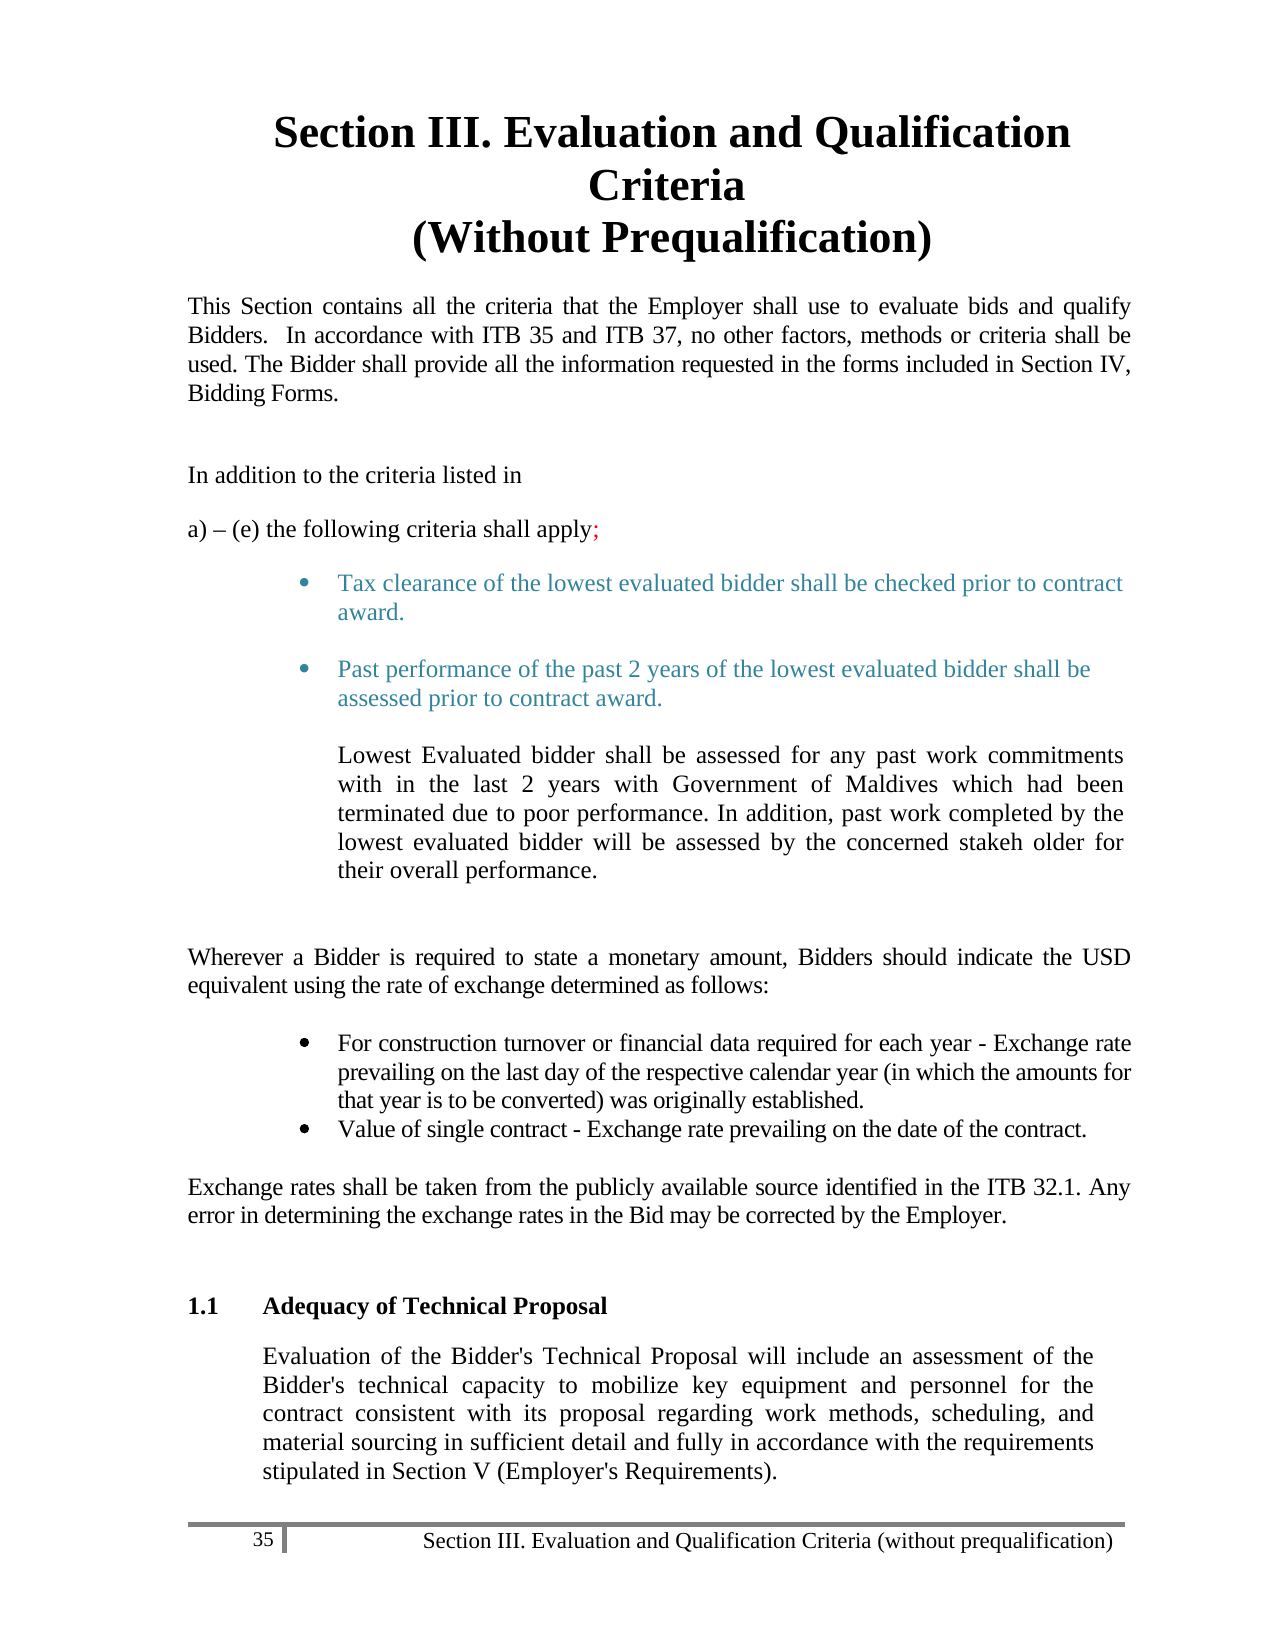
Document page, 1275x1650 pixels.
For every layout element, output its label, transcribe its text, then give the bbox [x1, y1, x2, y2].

text Wherever a Bidder is required to state a monetary amount, Bidders should indicate the USD equivalent using the rate of exchange determined as follows: [187, 942, 1132, 999]
text Evaluation of the Bidder's Technical Proposal will include an assessment of the Bidder's technical capacity to mobilize key equipment and personnel for the contract consistent with its proposal regarding work methods, scheduling, and material sourcing in sufficient detail and fully in accordance with the requirements stipulated in Section V (Employer's Requirements). [262, 1341, 1095, 1485]
subtitle 1.1 Adequacy of Technical Proposal [187, 1291, 1125, 1320]
list Lowest Evaluated bidder shall be assessed for any past work commitments with in the last 2 years with Government of Maldives which had been terminated due to poor performance. In addition, past work completed by the lowest evaluated bidder will be assessed by the concerned stakeh older for their overall performance. [337, 740, 1125, 884]
list Value of single contract - Exchange rate prevailing on the date of the contract. [300, 1114, 1132, 1143]
text In addition to the criteria listed in [187, 460, 1095, 489]
text This Section contains all the criteria that the Employer shall use to evaluate bids and qualify Bidders. In accordance with ITB 35 and ITB 37, no other factors, methods or criteria shall be used. The Bidder shall provide all the information requested in the forms included in Section IV, Bidding Forms. [187, 291, 1132, 406]
table_header Section III. Evaluation and Qualification Criteria (Without Prequalification) [199, 105, 1146, 263]
list For construction turnover or financial data required for each year - Exchange rate prevailing on the last day of the respective calendar year (in which the amounts for that year is to be converted) was originally established. [300, 1028, 1132, 1114]
list Tax clearance of the lowest evaluated bidder shall be checked prior to contract award. [300, 568, 1125, 625]
text a) – (e) the following criteria shall apply; [187, 514, 1095, 543]
text Exchange rates shall be taken from the publicly available source identified in the ITB 32.1. Any error in determining the exchange rates in the Bid may be corrected by the Employer. [187, 1172, 1132, 1229]
list Past performance of the past 2 years of the lowest evaluated bidder shall be assessed prior to contract award. [300, 654, 1125, 712]
